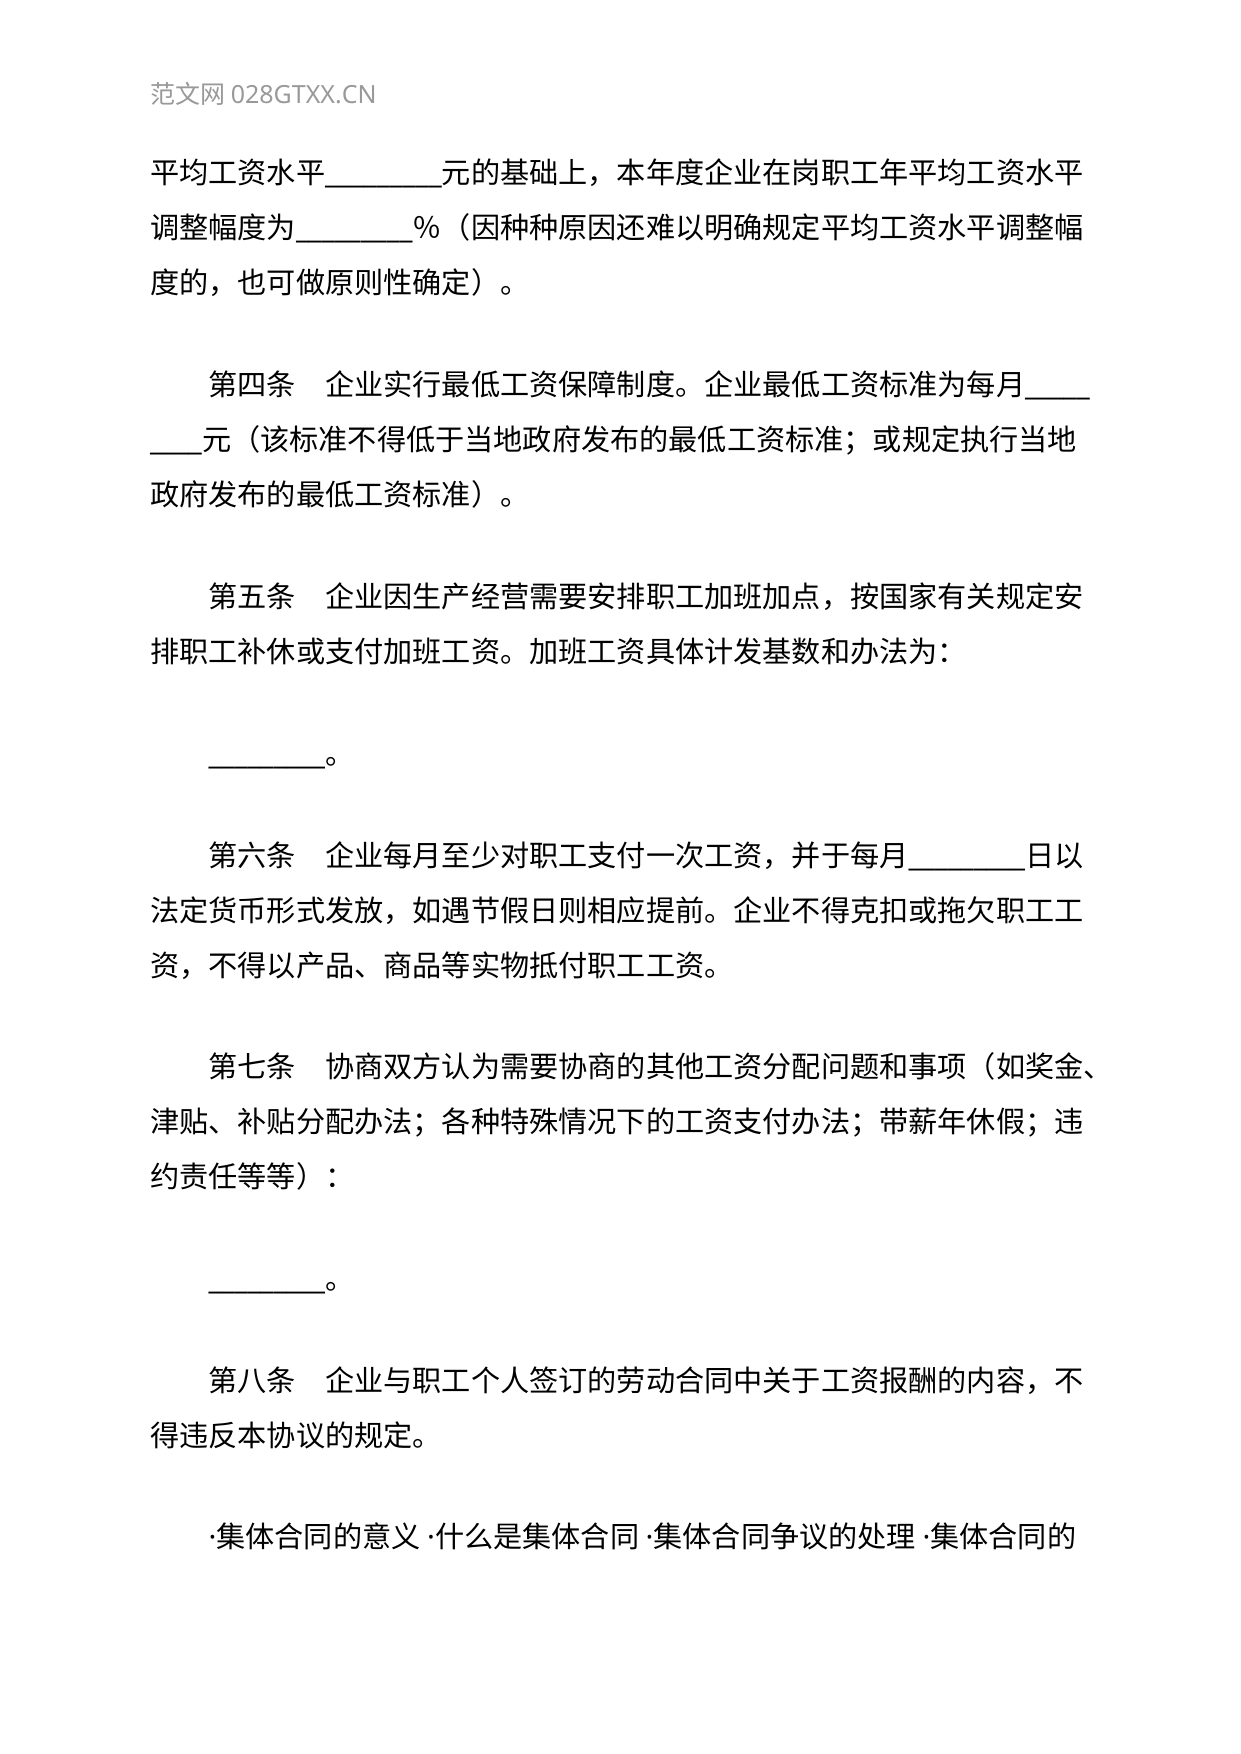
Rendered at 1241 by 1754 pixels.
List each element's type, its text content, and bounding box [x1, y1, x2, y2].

text 第八条 企业与职工个人签订的劳动合同中关于工资报酬的内容，不得违反本协议的规定。 [150, 1357, 1090, 1454]
text 第七条 协商双方认为需要协商的其他工资分配问题和事项（如奖金、津贴、补贴分配办法；各种特殊情况下的工资支付办法；带薪年休假；违约责任等等）： [150, 1044, 1090, 1196]
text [150, 1514, 1090, 1556]
text 第四条 企业实行最低工资保障制度。企业最低工资标准为每月_________元（该标准不得低于当地政府发布的最低工资标准；或规定执行当地政府发布的最低工资标准）。 [150, 362, 1090, 514]
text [150, 150, 1090, 302]
text _________。 [150, 730, 1090, 773]
text _________。 [150, 1255, 1090, 1298]
text 第五条 企业因生产经营需要安排职工加班加点，按国家有关规定安排职工补休或支付加班工资。加班工资具体计发基数和办法为： [150, 573, 1090, 671]
text 第六条 企业每月至少对职工支付一次工资，并于每月_________日以法定货币形式发放，如遇节假日则相应提前。企业不得克扣或拖欠职工工资，不得以产品、商品等实物抵付职工工资。 [150, 832, 1090, 984]
